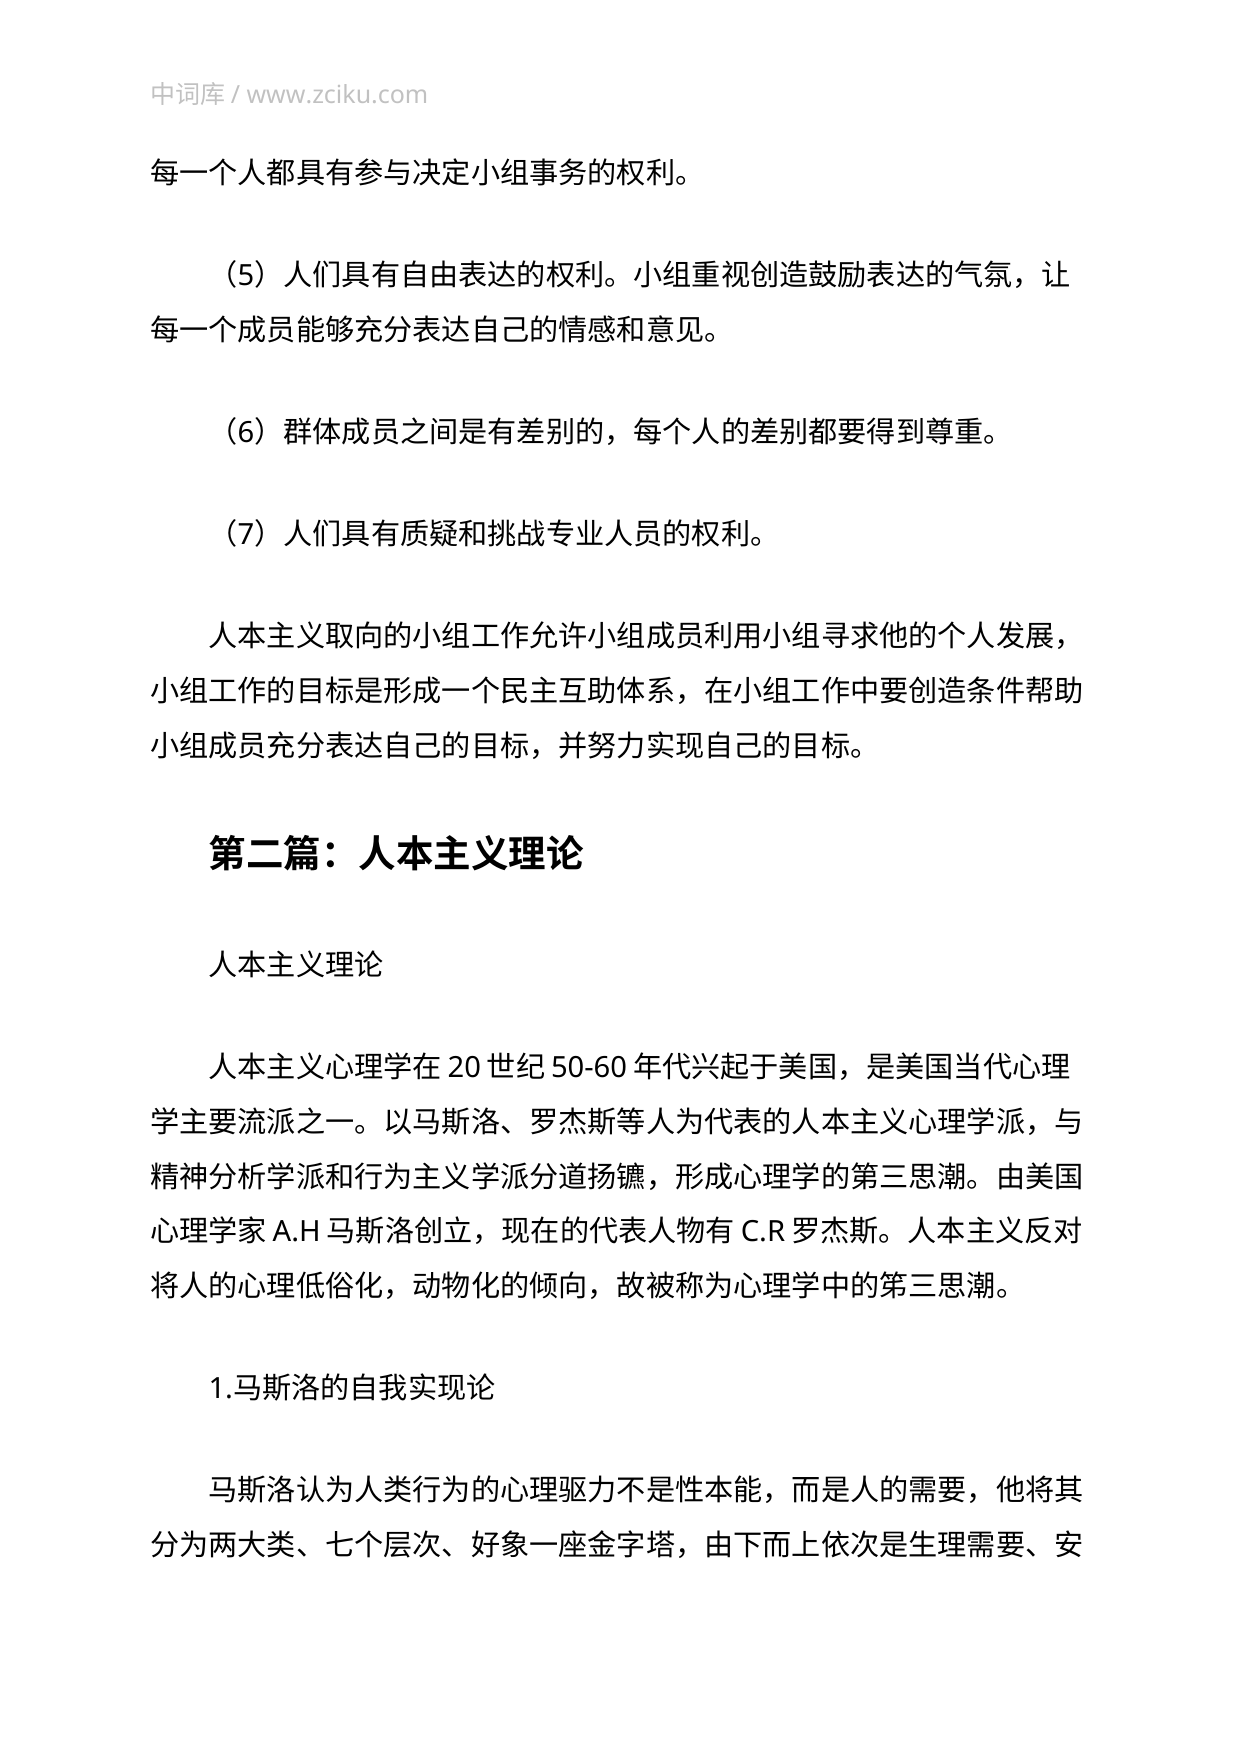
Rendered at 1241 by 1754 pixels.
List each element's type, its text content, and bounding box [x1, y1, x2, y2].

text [150, 1467, 1090, 1564]
text 人本主义心理学在20世纪50-60年代兴起于美国，是美国当代心理学主要流派之一。以马斯洛、罗杰斯等人为代表的人本主义心理学派，与精神分析学派和行为主义学派分道扬镳，形成心理学的第三思潮。由美国心理学家A.H马斯洛创立，现在的代表人物有C.R罗杰斯。人本主义反对将人的心理低俗化，动物化的倾向，故被称为心理学中的笫三思潮。 [150, 1043, 1090, 1305]
text （6）群体成员之间是有差别的，每个人的差别都要得到尊重。 [150, 408, 1090, 451]
text 人本主义取向的小组工作允许小组成员利用小组寻求他的个人发展，小组工作的目标是形成一个民主互助体系，在小组工作中要创造条件帮助小组成员充分表达自己的目标，并努力实现自己的目标。 [150, 612, 1090, 764]
text 1.马斯洛的自我实现论 [150, 1365, 1090, 1407]
text （7）人们具有质疑和挑战专业人员的权利。 [150, 511, 1090, 553]
text 人本主义理论 [150, 941, 1090, 984]
text 第二篇：人本主义理论 [150, 824, 1090, 878]
text （5）人们具有自由表达的权利。小组重视创造鼓励表达的气氛，让每一个成员能够充分表达自己的情感和意见。 [150, 252, 1090, 349]
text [150, 150, 1090, 192]
